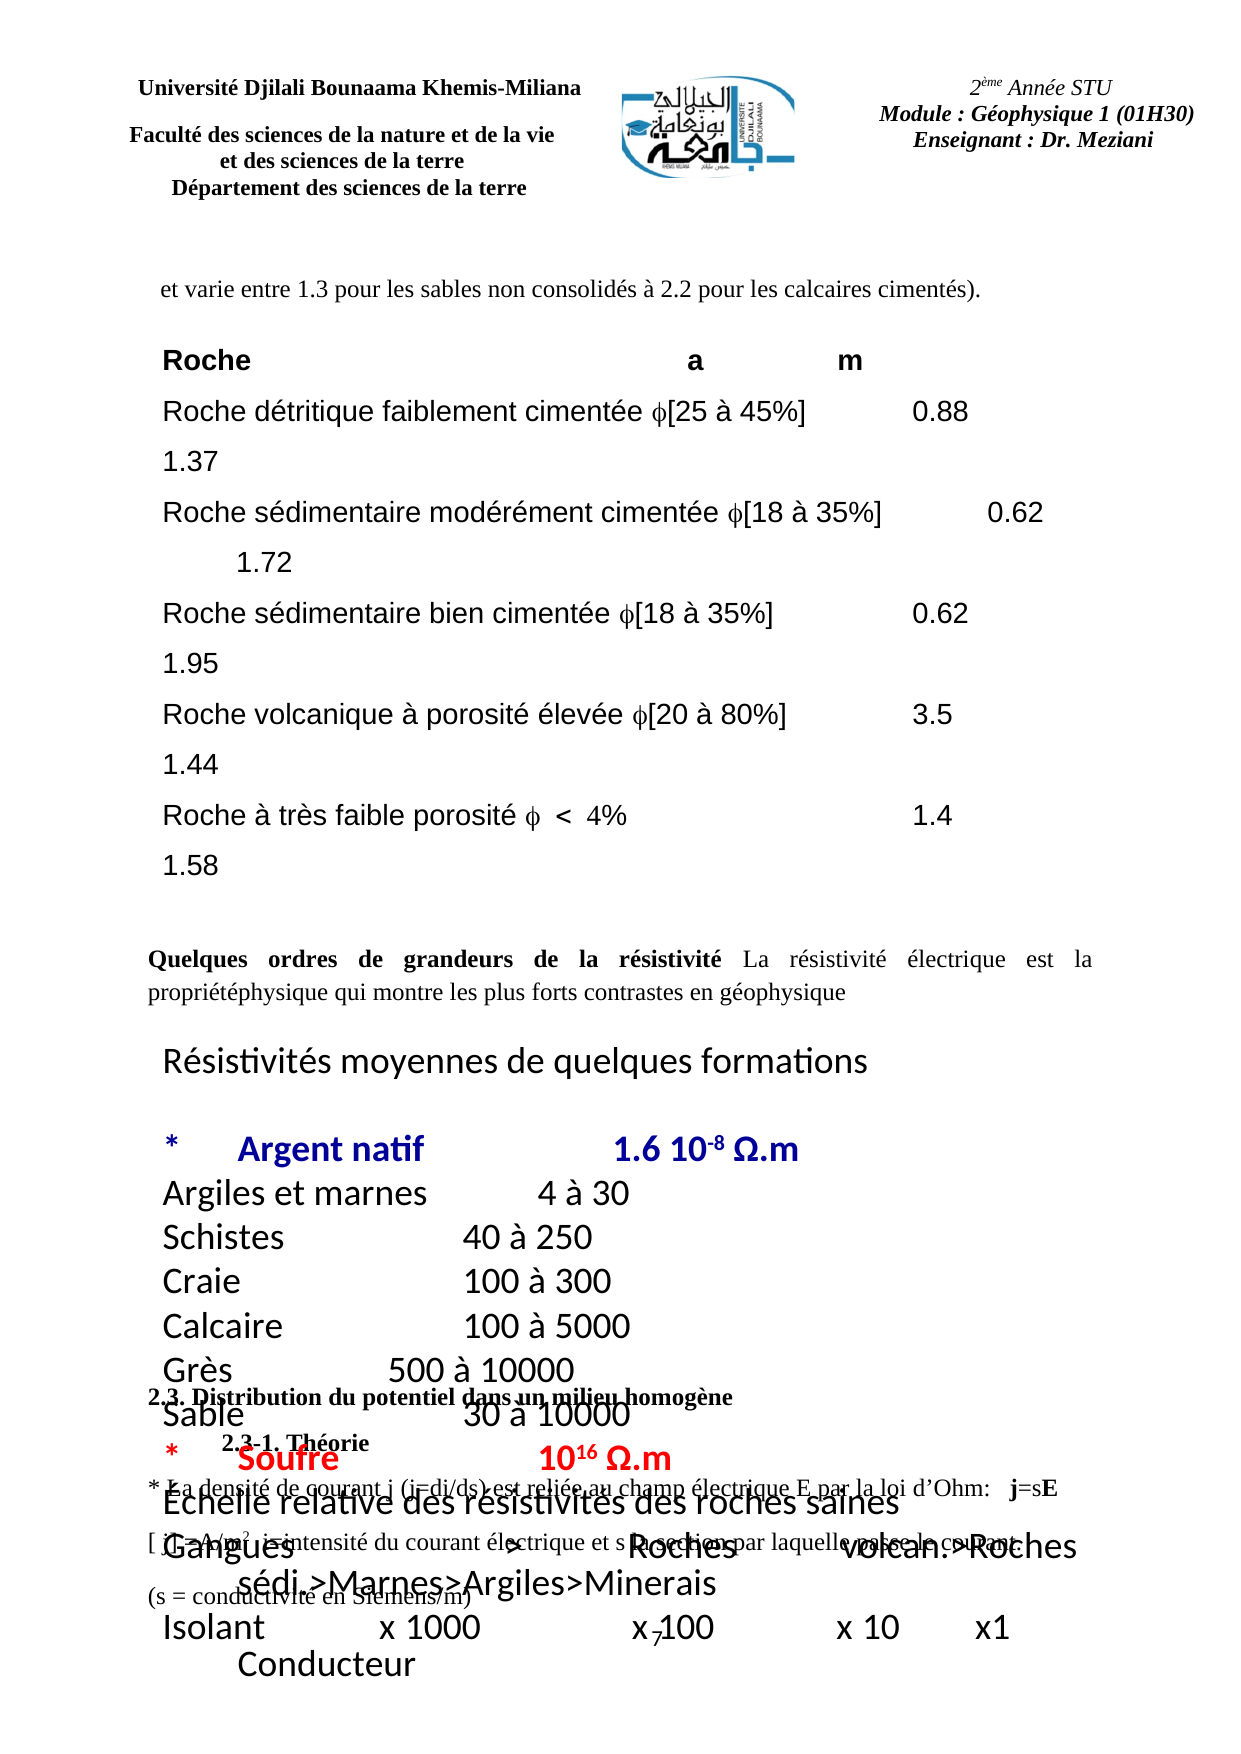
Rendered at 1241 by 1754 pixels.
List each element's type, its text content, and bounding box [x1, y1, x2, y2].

text 2.3. Distribution du potentiel dans un milieu homogène [148, 1382, 1093, 1411]
text Quelques ordres de grandeurs de la résistivité La résistivité électrique est la propriétéphysique qui montre les plus forts contrastes en géophysique [148, 319, 1093, 1005]
text * La densité de courant j (j=di/ds) est reliée au champ électrique E par la loi d’Ohm: j=sE [148, 1473, 1093, 1502]
text [ j] =A/m2 i=intensité du courant électrique et s la section par laquelle passe le courant. [148, 1527, 1093, 1556]
text 2.3-1. Théorie [148, 1428, 1093, 1457]
text et varie entre 1.3 pour les sables non consolidés à 2.2 pour les calcaires cimentés). [148, 274, 1093, 302]
picture [621, 73, 795, 178]
text (s = conductivité en Siemens/m) [148, 1581, 1093, 1610]
